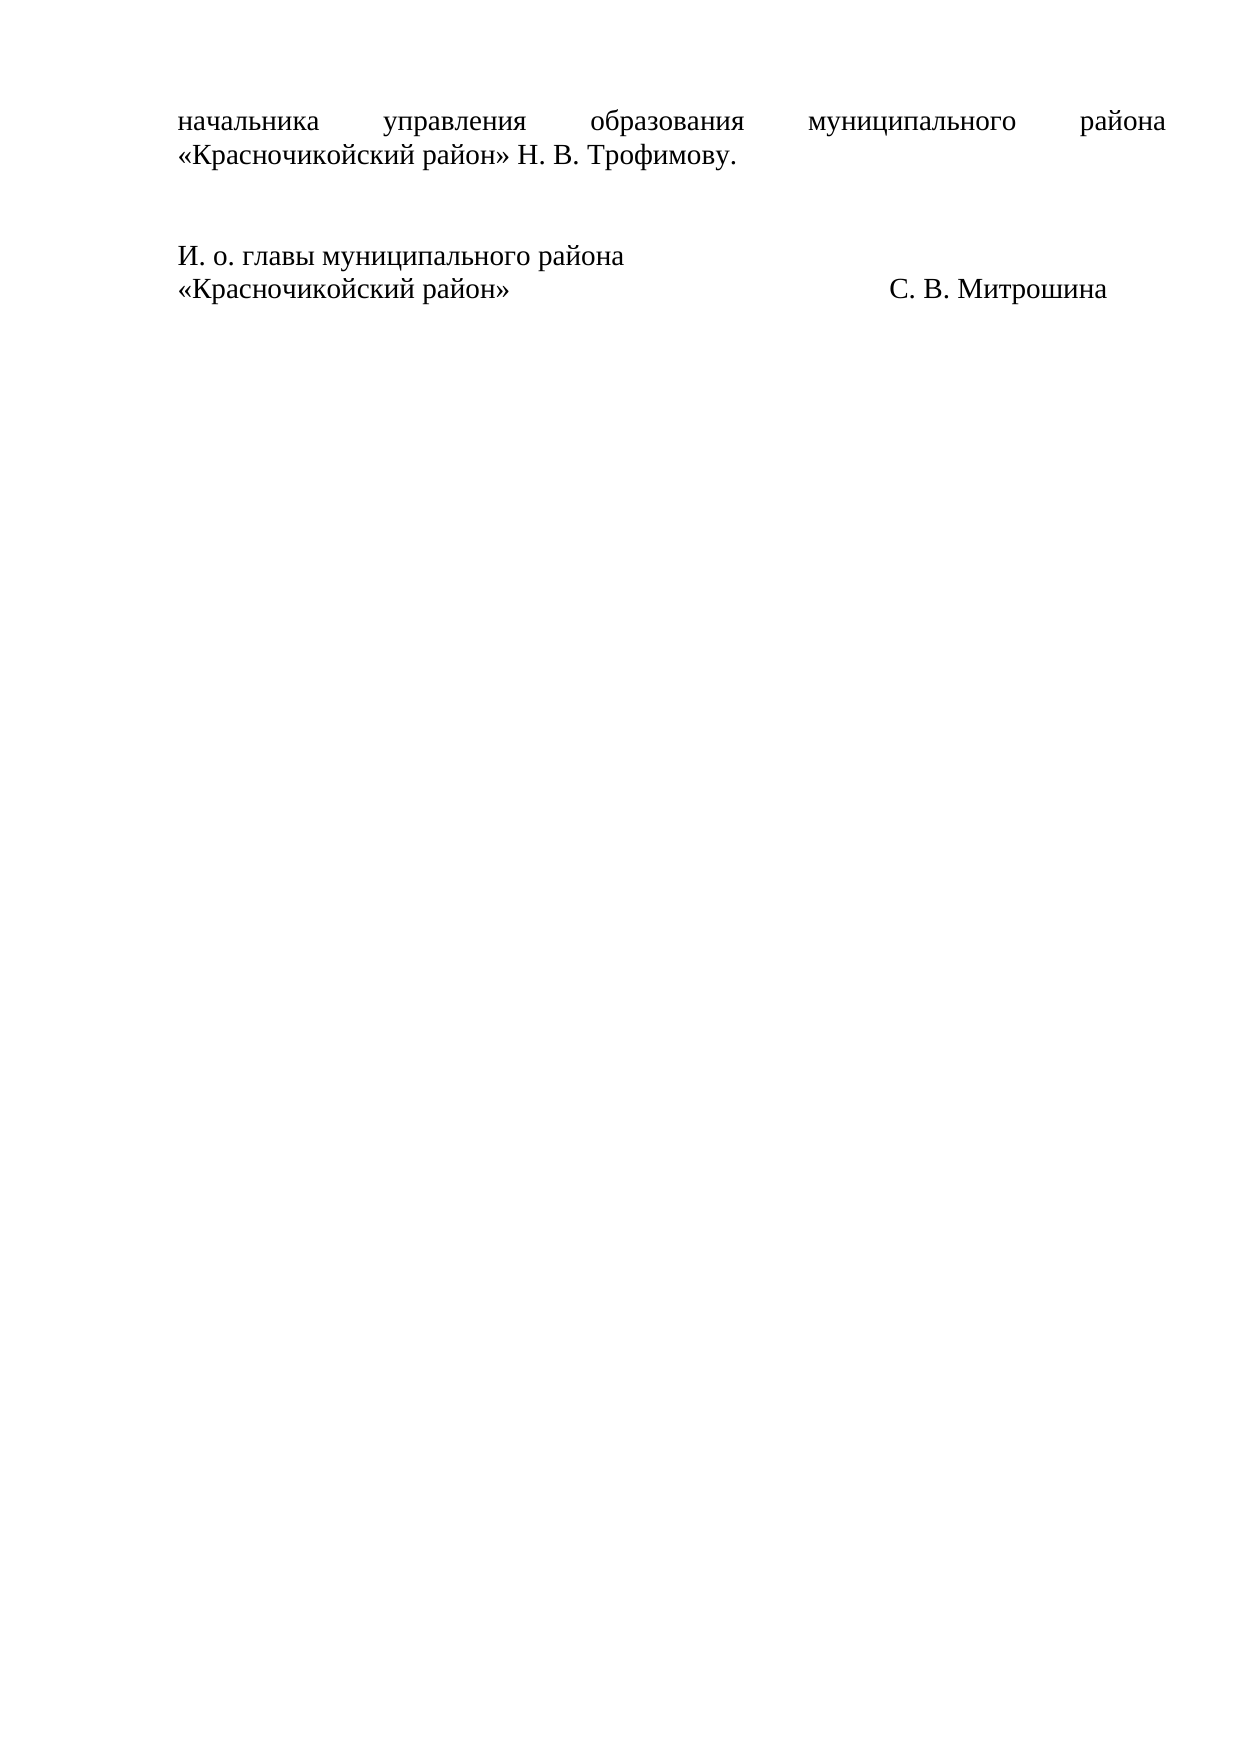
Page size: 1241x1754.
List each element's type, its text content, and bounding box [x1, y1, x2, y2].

list И. о. главы муниципального района [177, 238, 1167, 271]
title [177, 103, 1167, 171]
text «Красночикойский район» С. В. Митрошина [177, 271, 1167, 305]
